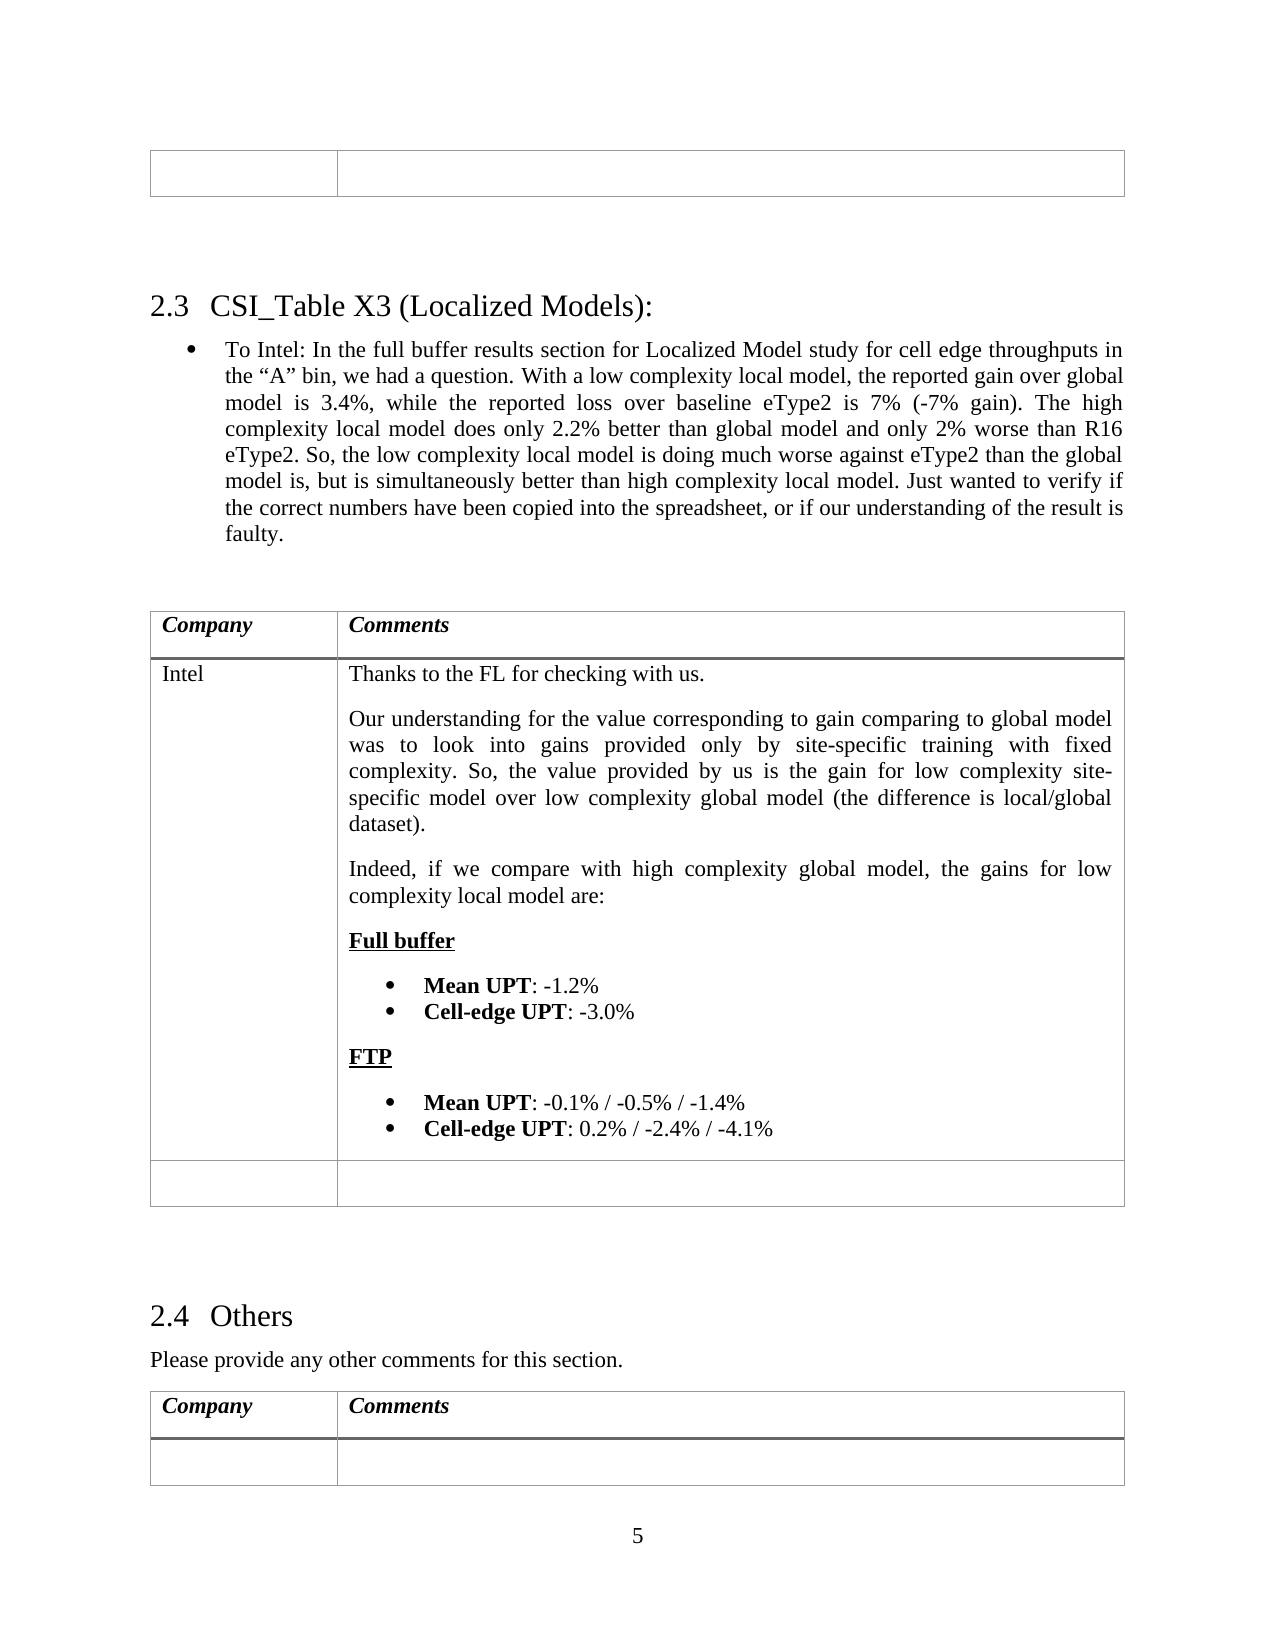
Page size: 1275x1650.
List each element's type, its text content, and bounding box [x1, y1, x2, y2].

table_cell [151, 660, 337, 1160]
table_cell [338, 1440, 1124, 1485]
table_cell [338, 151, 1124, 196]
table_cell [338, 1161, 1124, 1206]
subtitle Others [150, 1297, 1125, 1333]
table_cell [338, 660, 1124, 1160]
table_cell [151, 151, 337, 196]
subtitle CSI_Table X3 (Localized Models): [150, 287, 1125, 323]
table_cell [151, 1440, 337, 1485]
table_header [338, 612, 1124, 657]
list To Intel: In the full buffer results section for Localized Model study for cell edge throughputs in the “A” bin, we had a question. With a low complexity local model, the reported gain over global model is 3.4%, while the reported loss over baseline eType2 is 7% (-7% gain). The high complexity local model does only 2.2% better than global model and only 2% worse than R16 eType2. So, the low complexity local model is doing much worse against eType2 than the global model is, but is simultaneously better than high complexity local model. Just wanted to verify if the correct numbers have been copied into the spreadsheet, or if our understanding of the result is faulty. [187, 336, 1125, 547]
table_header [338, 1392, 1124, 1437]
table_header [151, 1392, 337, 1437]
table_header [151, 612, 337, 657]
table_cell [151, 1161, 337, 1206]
text Please provide any other comments for this section. [150, 1346, 1125, 1372]
